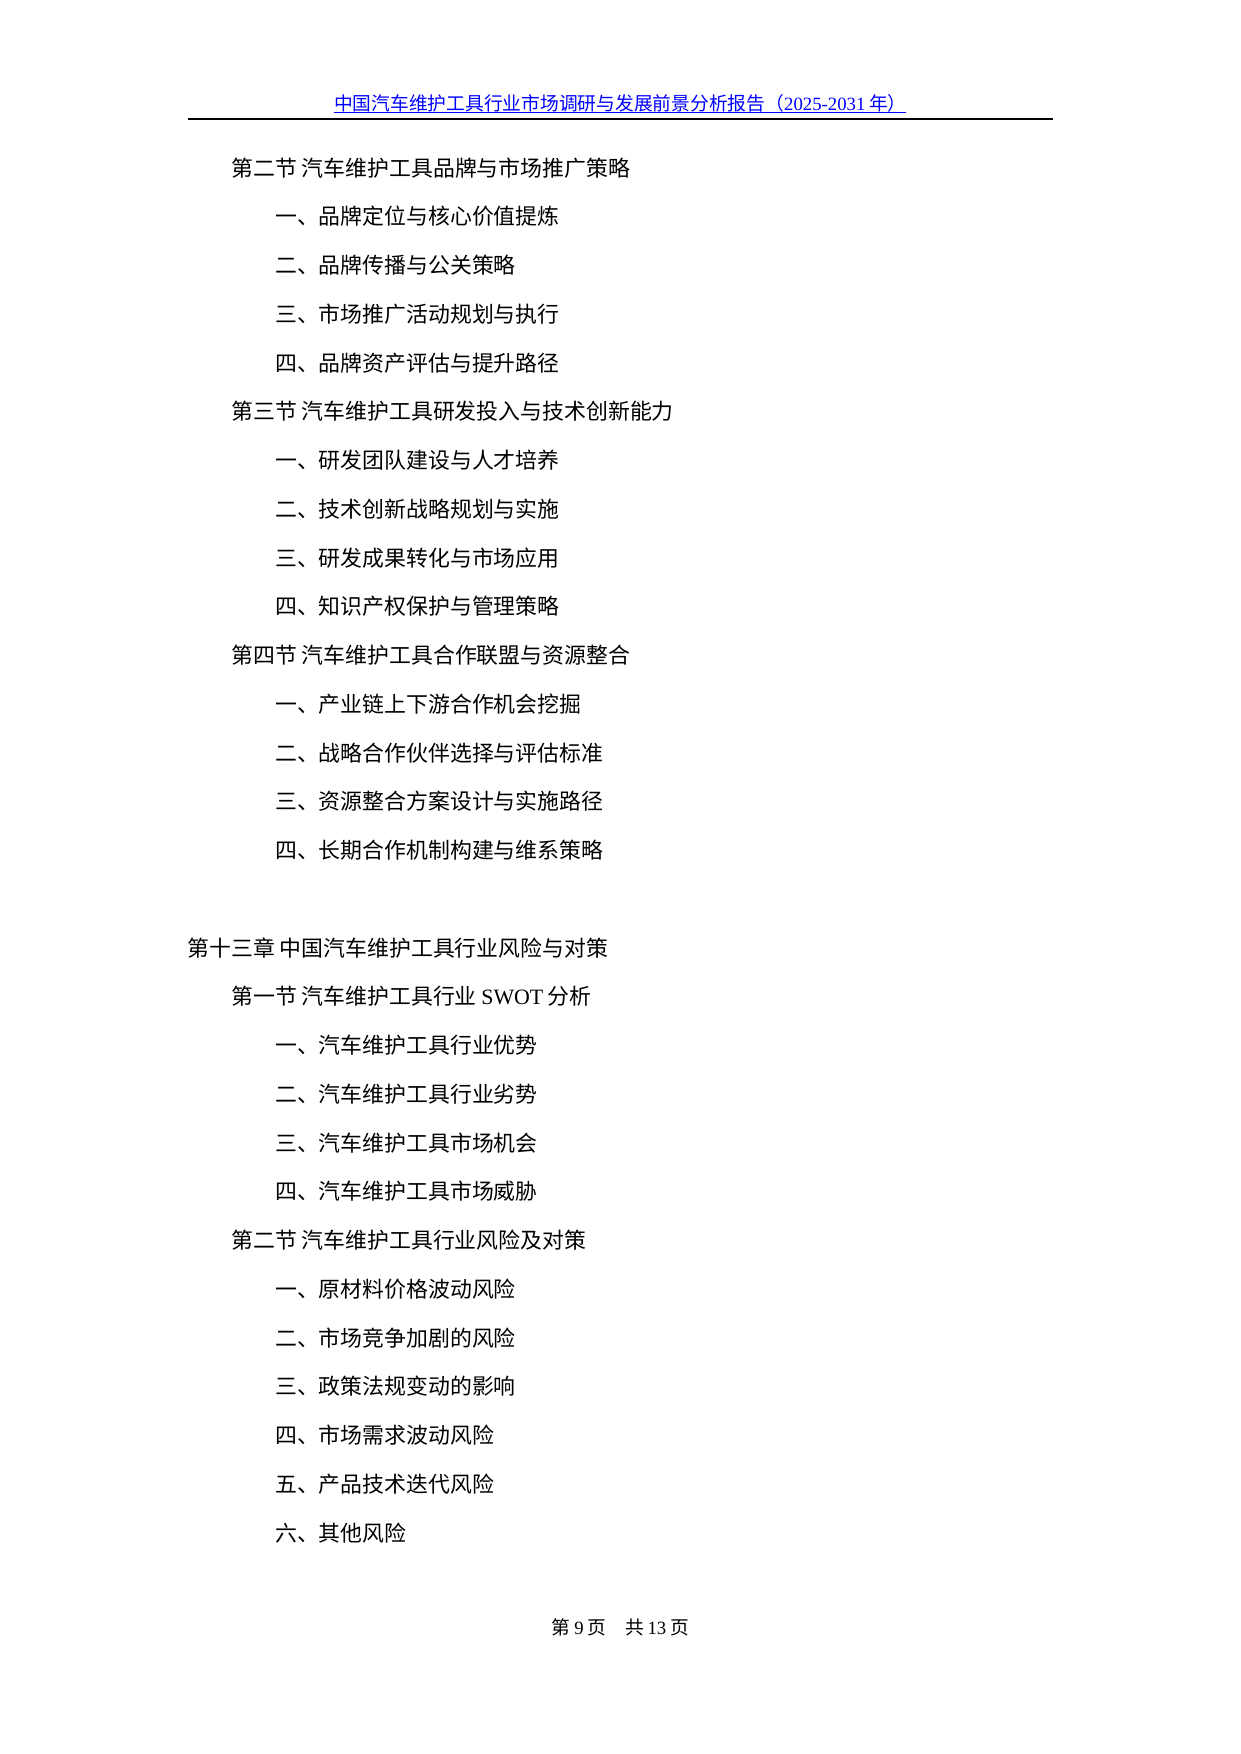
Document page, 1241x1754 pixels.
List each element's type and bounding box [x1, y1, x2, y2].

text [187, 150, 1053, 1548]
